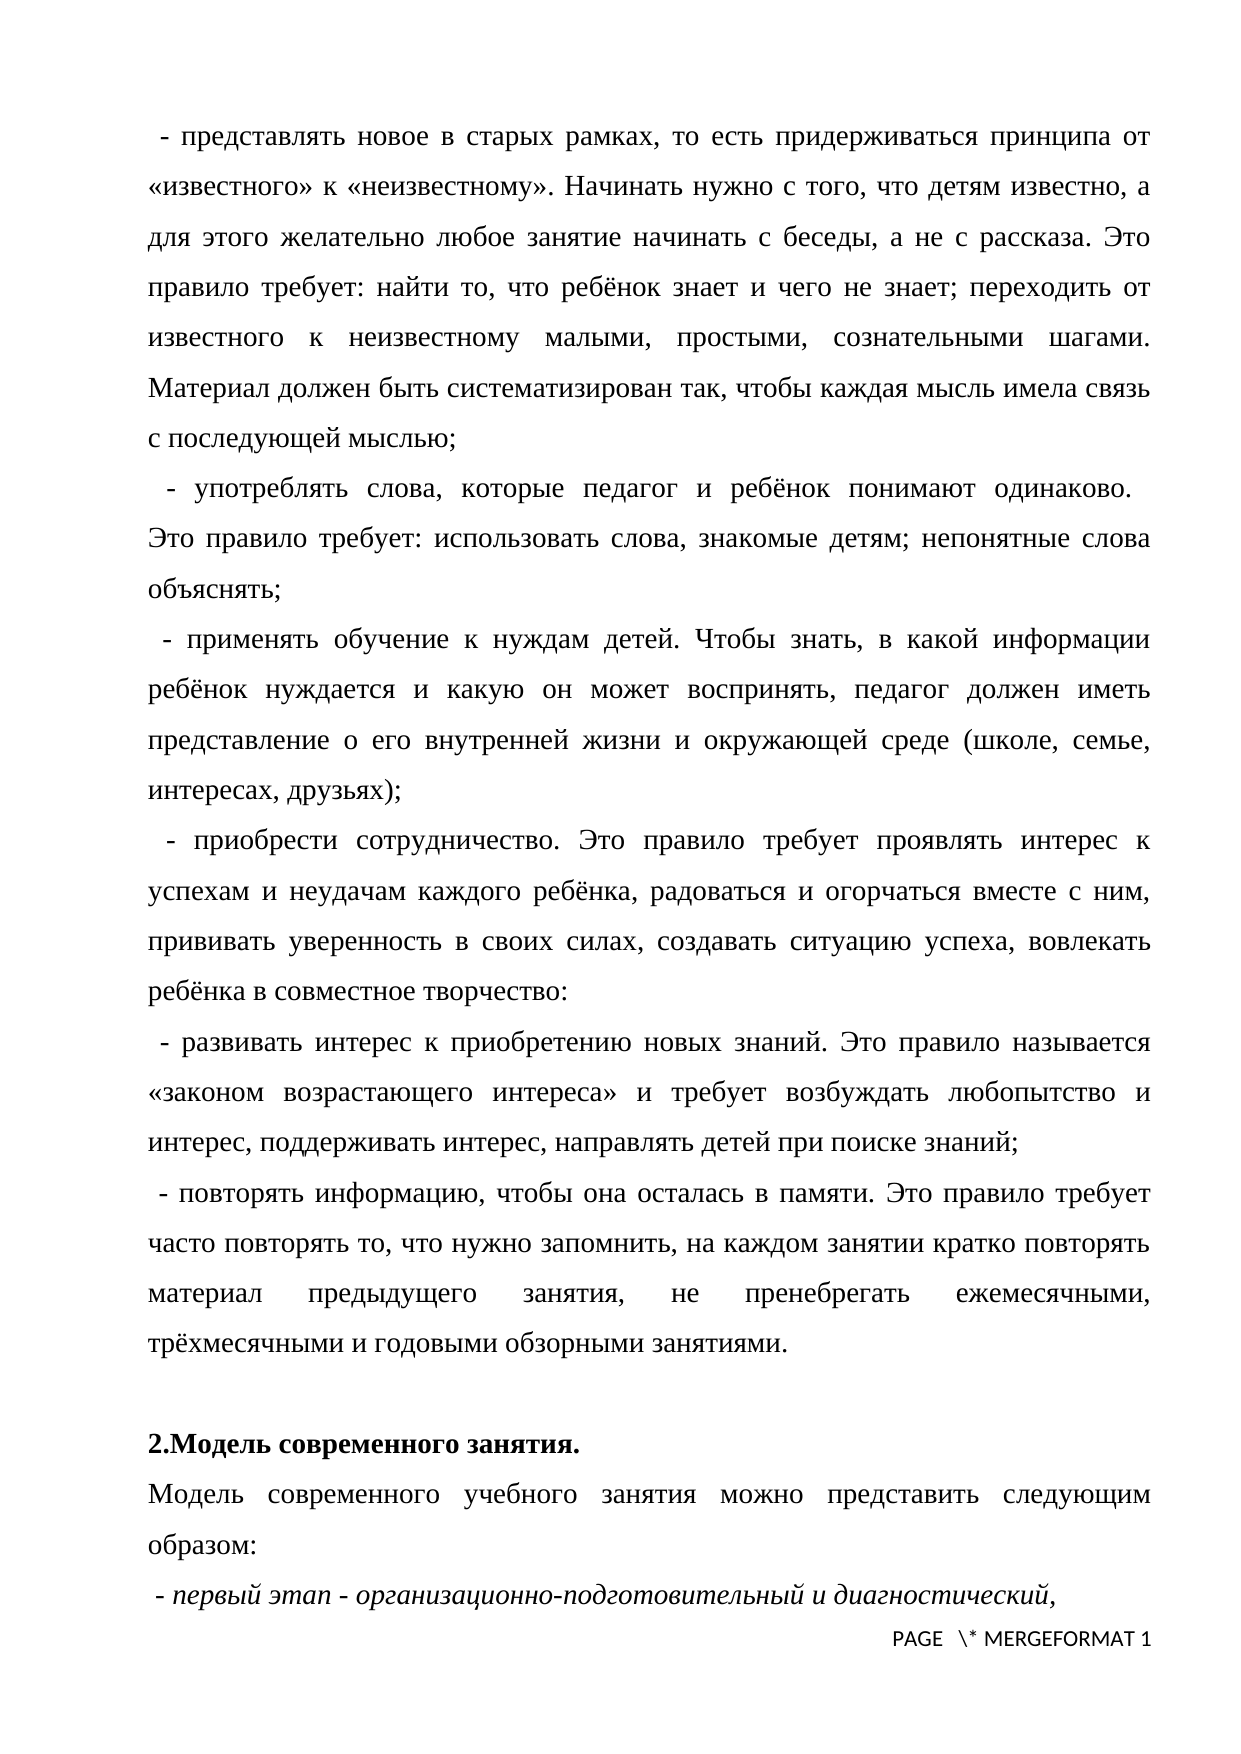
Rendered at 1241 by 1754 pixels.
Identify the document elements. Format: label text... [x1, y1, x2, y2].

text - представлять новое в старых рамках, то есть придерживаться принципа от «известного» к «неизвестному». Начинать нужно с того, что детям известно, а для этого желательно любое занятие начинать с беседы, а не с рассказа. Это правило требует: найти то, что ребёнок знает и чего не знает; переходить от известного к неизвестному малыми, простыми, сознательными шагами. Материал должен быть систематизирован так, чтобы каждая мысль имела связь с последующей мыслью; [148, 118, 1152, 453]
text - первый этап - организационно-подготовительный и диагностический, [148, 1577, 1152, 1611]
text - приобрести сотрудничество. Это правило требует проявлять интерес к успехам и неудачам каждого ребёнка, радоваться и огорчаться вместе с ним, прививать уверенность в своих силах, создавать ситуацию успеха, вовлекать ребёнка в совместное творчество: [148, 822, 1152, 1007]
text Модель современного учебного занятия можно представить следующим образом: [148, 1477, 1152, 1560]
text - развивать интерес к приобретению новых знаний. Это правило называется «законом возрастающего интереса» и требует возбуждать любопытство и интерес, поддерживать интерес, направлять детей при поиске знаний; [148, 1024, 1152, 1158]
text - применять обучение к нуждам детей. Чтобы знать, в какой информации ребёнок нуждается и какую он может воспринять, педагог должен иметь представление о его внутренней жизни и окружающей среде (школе, семье, интересах, друзьях); [148, 621, 1152, 806]
text - повторять информацию, чтобы она осталась в памяти. Это правило требует часто повторять то, что нужно запомнить, на каждом занятии кратко повторять материал предыдущего занятия, не пренебрегать ежемесячными, трёхмесячными и годовыми обзорными занятиями. [148, 1175, 1152, 1359]
text 2.Модель современного занятия. [148, 1426, 1152, 1460]
text - употреблять слова, которые педагог и ребёнок понимают одинаково. Это правило требует: использовать слова, знакомые детям; непонятные слова объяснять; [148, 470, 1152, 604]
